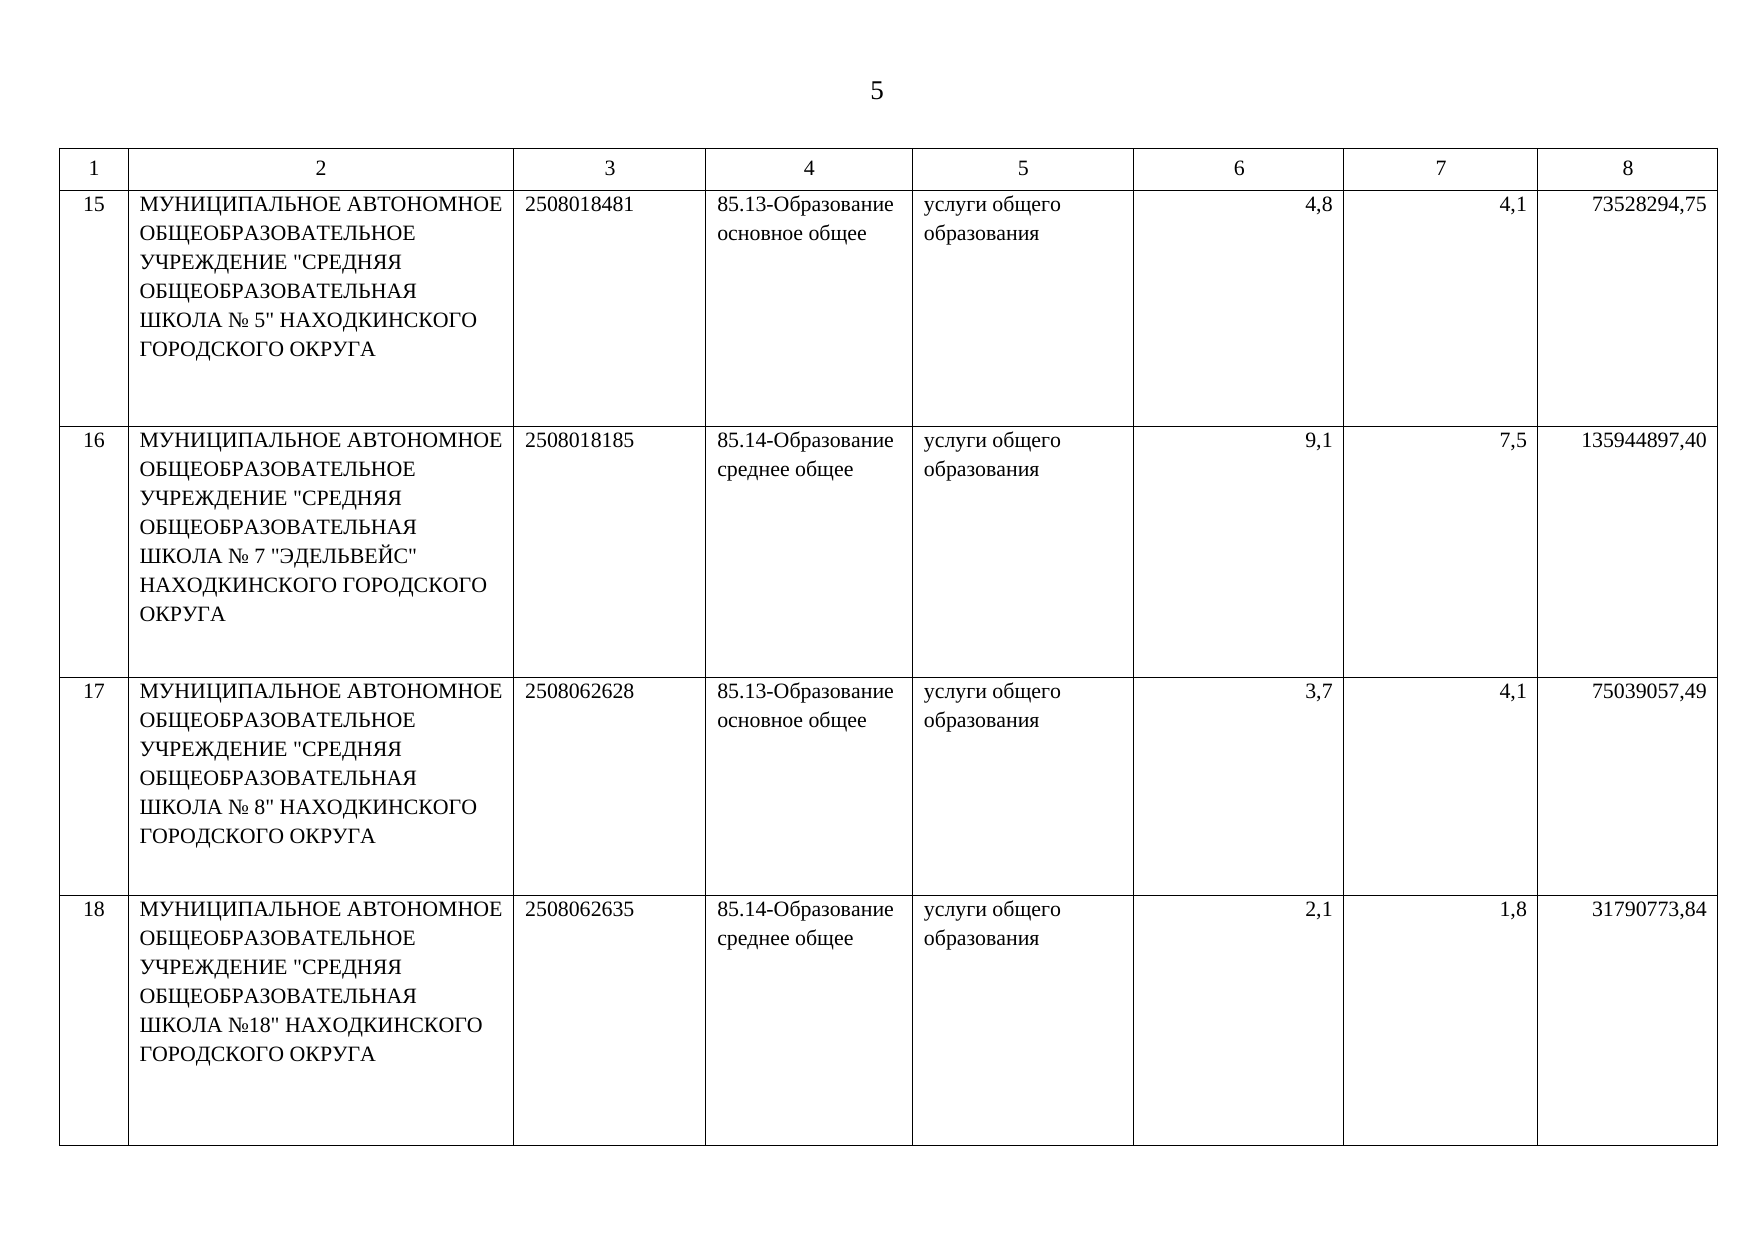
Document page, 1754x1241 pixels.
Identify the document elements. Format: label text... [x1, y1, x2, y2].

table_cell 73528294,75 [1538, 191, 1717, 426]
table_cell 1,8 [1344, 896, 1537, 1145]
table_cell МУНИЦИПАЛЬНОЕ АВТОНОМНОЕ ОБЩЕОБРАЗОВАТЕЛЬНОЕ УЧРЕЖДЕНИЕ "СРЕДНЯЯ ОБЩЕОБРАЗОВАТЕЛЬНАЯ ШКОЛА № 5" НАХОДКИНСКОГО ГОРОДСКОГО ОКРУГА [129, 191, 513, 426]
table_cell 4,1 [1344, 678, 1537, 895]
table_cell 4 [706, 149, 912, 190]
table_cell 18 [60, 896, 128, 1145]
table_cell 2508062628 [514, 678, 705, 895]
table_cell услуги общего образования [913, 896, 1133, 1145]
table_cell 7 [1344, 149, 1537, 190]
table_cell услуги общего образования [913, 678, 1133, 895]
table_cell 135944897,40 [1538, 427, 1717, 677]
table_cell 7,5 [1344, 427, 1537, 677]
table_cell услуги общего образования [913, 427, 1133, 677]
table_cell 4,1 [1344, 191, 1537, 426]
table_cell 9,1 [1134, 427, 1343, 677]
table_cell 75039057,49 [1538, 678, 1717, 895]
table_cell услуги общего образования [913, 191, 1133, 426]
table_cell 17 [60, 678, 128, 895]
table_cell 85.14-Образование среднее общее [706, 427, 912, 677]
table_cell 2508062635 [514, 896, 705, 1145]
table_cell 5 [913, 149, 1133, 190]
table_cell 8 [1538, 149, 1717, 190]
table_cell 85.14-Образование среднее общее [706, 896, 912, 1145]
table_cell 3 [514, 149, 705, 190]
table_cell 16 [60, 427, 128, 677]
table_cell 15 [60, 191, 128, 426]
table_cell 85.13-Образование основное общее [706, 678, 912, 895]
table_cell МУНИЦИПАЛЬНОЕ АВТОНОМНОЕ ОБЩЕОБРАЗОВАТЕЛЬНОЕ УЧРЕЖДЕНИЕ "СРЕДНЯЯ ОБЩЕОБРАЗОВАТЕЛЬНАЯ ШКОЛА № 7 "ЭДЕЛЬВЕЙС" НАХОДКИНСКОГО ГОРОДСКОГО ОКРУГА [129, 427, 513, 677]
table_cell 2508018481 [514, 191, 705, 426]
table_cell 6 [1134, 149, 1343, 190]
table_cell 31790773,84 [1538, 896, 1717, 1145]
table_cell 2,1 [1134, 896, 1343, 1145]
table_cell 4,8 [1134, 191, 1343, 426]
table_cell 2 [129, 149, 513, 190]
table_cell 85.13-Образование основное общее [706, 191, 912, 426]
table_cell 1 [60, 149, 128, 190]
table_cell 2508018185 [514, 427, 705, 677]
table_cell МУНИЦИПАЛЬНОЕ АВТОНОМНОЕ ОБЩЕОБРАЗОВАТЕЛЬНОЕ УЧРЕЖДЕНИЕ "СРЕДНЯЯ ОБЩЕОБРАЗОВАТЕЛЬНАЯ ШКОЛА № 8" НАХОДКИНСКОГО ГОРОДСКОГО ОКРУГА [129, 678, 513, 895]
table_cell МУНИЦИПАЛЬНОЕ АВТОНОМНОЕ ОБЩЕОБРАЗОВАТЕЛЬНОЕ УЧРЕЖДЕНИЕ "СРЕДНЯЯ ОБЩЕОБРАЗОВАТЕЛЬНАЯ ШКОЛА №18" НАХОДКИНСКОГО ГОРОДСКОГО ОКРУГА [129, 896, 513, 1145]
table_cell 3,7 [1134, 678, 1343, 895]
